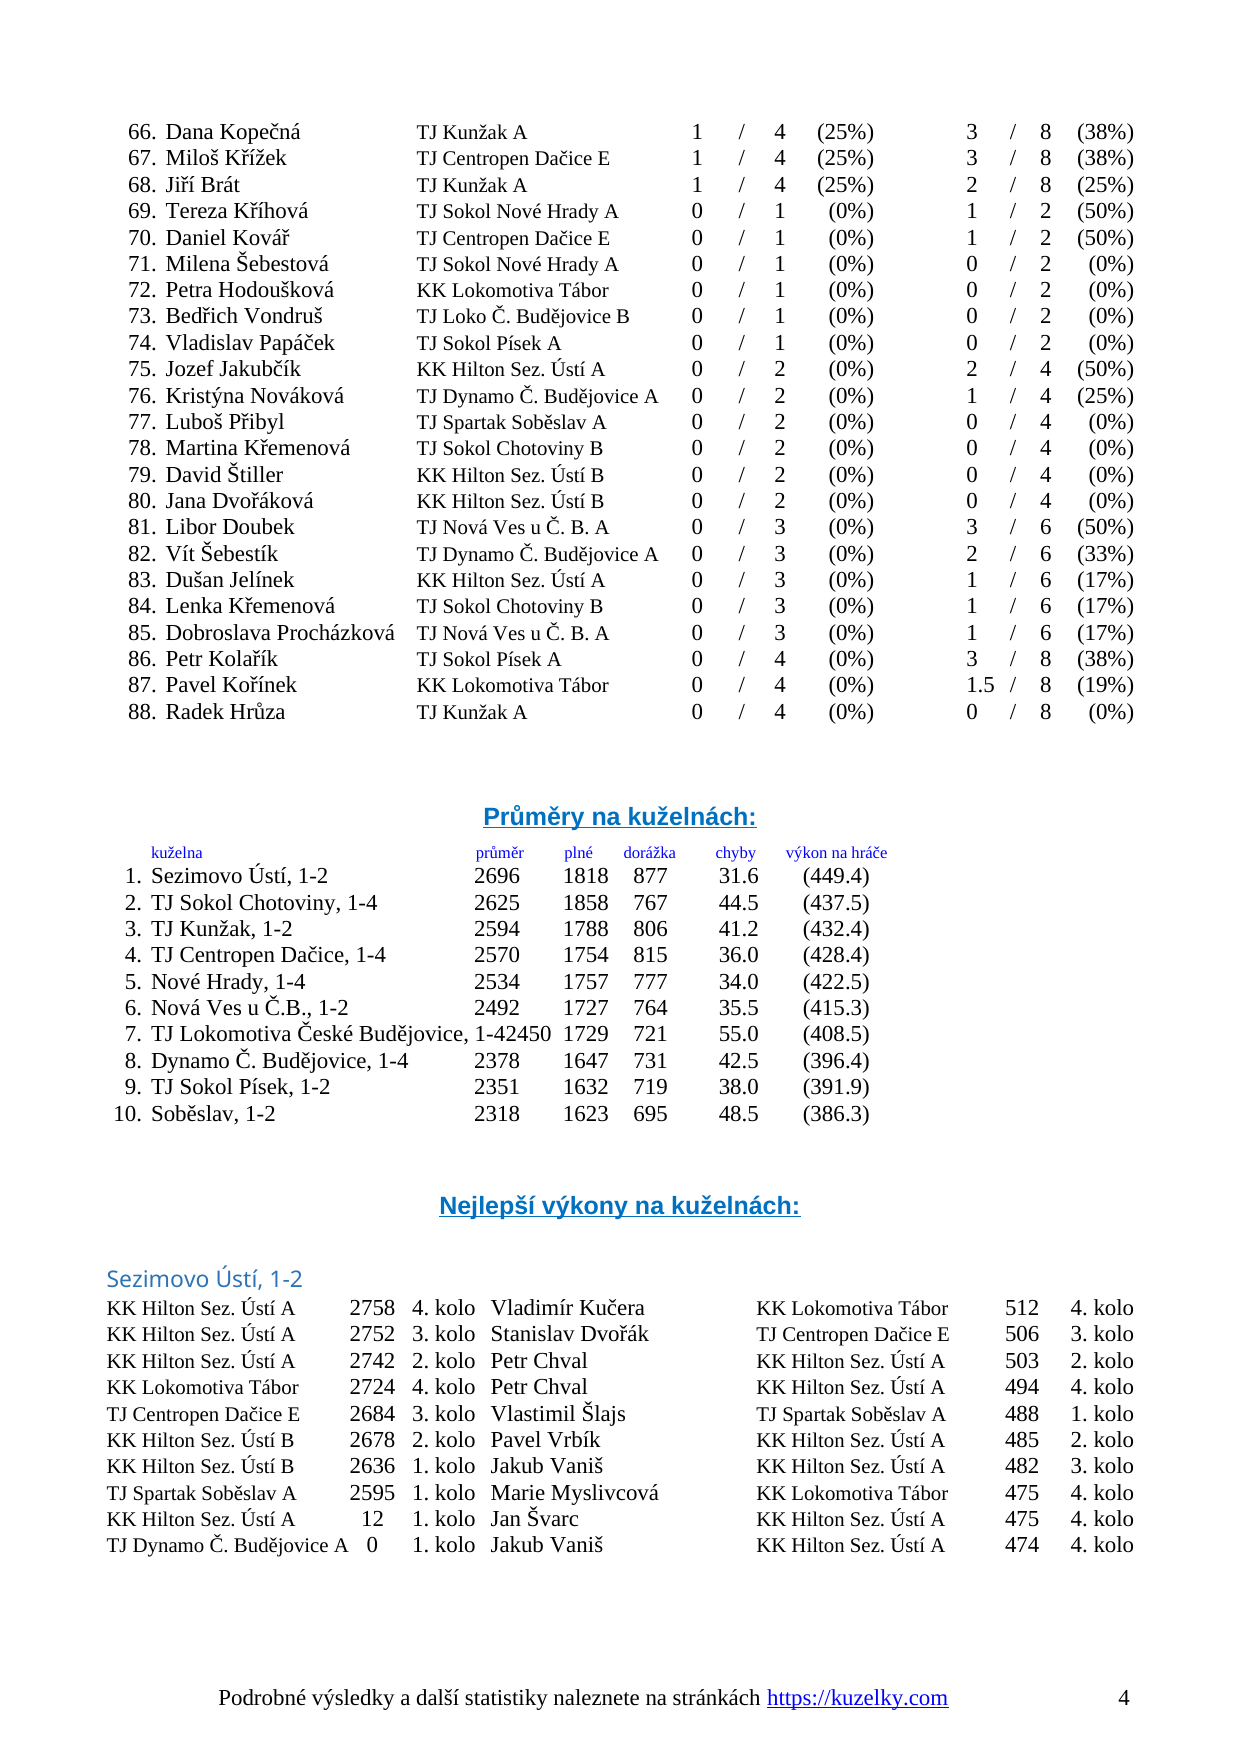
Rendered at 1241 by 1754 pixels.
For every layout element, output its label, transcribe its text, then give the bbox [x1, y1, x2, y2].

text KK Hilton Sez. Ústí A 12 1. kolo Jan Švarc KK Hilton Sez. Ústí A 475 4. kolo [106, 1505, 1134, 1531]
text TJ Centropen Dačice E 2684 3. kolo Vlastimil Šlajs TJ Spartak Soběslav A 488 1. kolo [106, 1399, 1134, 1426]
text 66. Dana Kopečná TJ Kunžak A 1 / 4 (25%) 3 / 8 (38%) [106, 118, 1134, 144]
text 71. Milena Šebestová TJ Sokol Nové Hrady A 0 / 1 (0%) 0 / 2 (0%) [106, 250, 1134, 276]
text 2. TJ Sokol Chotoviny, 1-4 2625 1858 767 44.5 (437.5) [106, 889, 1134, 915]
text 73. Bedřich Vondruš TJ Loko Č. Budějovice B 0 / 1 (0%) 0 / 2 (0%) [106, 303, 1134, 329]
text 10. Soběslav, 1-2 2318 1623 695 48.5 (386.3) [106, 1099, 1134, 1126]
text 82. Vít Šebestík TJ Dynamo Č. Budějovice A 0 / 3 (0%) 2 / 6 (33%) [106, 540, 1134, 566]
text 88. Radek Hrůza TJ Kunžak A 0 / 4 (0%) 0 / 8 (0%) [106, 698, 1134, 724]
text 83. Dušan Jelínek KK Hilton Sez. Ústí A 0 / 3 (0%) 1 / 6 (17%) [106, 566, 1134, 592]
text kuželna průměr plné dorážka chyby výkon na hráče [106, 843, 1134, 862]
text 79. David Štiller KK Hilton Sez. Ústí B 0 / 2 (0%) 0 / 4 (0%) [106, 461, 1134, 487]
text KK Hilton Sez. Ústí A 2742 2. kolo Petr Chval KK Hilton Sez. Ústí A 503 2. kolo [106, 1347, 1134, 1373]
text 78. Martina Křemenová TJ Sokol Chotoviny B 0 / 2 (0%) 0 / 4 (0%) [106, 434, 1134, 461]
text 8. Dynamo Č. Budějovice, 1-4 2378 1647 731 42.5 (396.4) [106, 1047, 1134, 1073]
text 80. Jana Dvořáková KK Hilton Sez. Ústí B 0 / 2 (0%) 0 / 4 (0%) [106, 487, 1134, 513]
text KK Lokomotiva Tábor 2724 4. kolo Petr Chval KK Hilton Sez. Ústí A 494 4. kolo [106, 1373, 1134, 1399]
text Nejlepší výkony na kuželnách: [94, 1191, 1145, 1220]
text KK Hilton Sez. Ústí A 2758 4. kolo Vladimír Kučera KK Lokomotiva Tábor 512 4. kolo [106, 1294, 1134, 1321]
text 67. Miloš Křížek TJ Centropen Dačice E 1 / 4 (25%) 3 / 8 (38%) [106, 144, 1134, 171]
text 75. Jozef Jakubčík KK Hilton Sez. Ústí A 0 / 2 (0%) 2 / 4 (50%) [106, 355, 1134, 382]
subtitle Sezimovo Ústí, 1-2 [106, 1263, 1134, 1294]
text 70. Daniel Kovář TJ Centropen Dačice E 0 / 1 (0%) 1 / 2 (50%) [106, 223, 1134, 250]
text 77. Luboš Přibyl TJ Spartak Soběslav A 0 / 2 (0%) 0 / 4 (0%) [106, 408, 1134, 434]
text TJ Dynamo Č. Budějovice A 0 1. kolo Jakub Vaniš KK Hilton Sez. Ústí A 474 4. kolo [106, 1531, 1134, 1558]
text 81. Libor Doubek TJ Nová Ves u Č. B. A 0 / 3 (0%) 3 / 6 (50%) [106, 513, 1134, 540]
text KK Hilton Sez. Ústí B 2636 1. kolo Jakub Vaniš KK Hilton Sez. Ústí A 482 3. kolo [106, 1452, 1134, 1479]
text TJ Spartak Soběslav A 2595 1. kolo Marie Myslivcová KK Lokomotiva Tábor 475 4. kolo [106, 1479, 1134, 1505]
text 69. Tereza Kříhová TJ Sokol Nové Hrady A 0 / 1 (0%) 1 / 2 (50%) [106, 197, 1134, 223]
text 72. Petra Hodoušková KK Lokomotiva Tábor 0 / 1 (0%) 0 / 2 (0%) [106, 276, 1134, 303]
text 9. TJ Sokol Písek, 1-2 2351 1632 719 38.0 (391.9) [106, 1073, 1134, 1099]
text 85. Dobroslava Procházková TJ Nová Ves u Č. B. A 0 / 3 (0%) 1 / 6 (17%) [106, 619, 1134, 645]
text 1. Sezimovo Ústí, 1-2 2696 1818 877 31.6 (449.4) [106, 862, 1134, 889]
text 68. Jiří Brát TJ Kunžak A 1 / 4 (25%) 2 / 8 (25%) [106, 171, 1134, 197]
text 3. TJ Kunžak, 1-2 2594 1788 806 41.2 (432.4) [106, 915, 1134, 941]
text 74. Vladislav Papáček TJ Sokol Písek A 0 / 1 (0%) 0 / 2 (0%) [106, 329, 1134, 355]
text 4. TJ Centropen Dačice, 1-4 2570 1754 815 36.0 (428.4) [106, 941, 1134, 968]
text 86. Petr Kolařík TJ Sokol Písek A 0 / 4 (0%) 3 / 8 (38%) [106, 645, 1134, 672]
text Průměry na kuželnách: [94, 802, 1145, 831]
text KK Hilton Sez. Ústí B 2678 2. kolo Pavel Vrbík KK Hilton Sez. Ústí A 485 2. kolo [106, 1426, 1134, 1452]
text 76. Kristýna Nováková TJ Dynamo Č. Budějovice A 0 / 2 (0%) 1 / 4 (25%) [106, 382, 1134, 408]
text KK Hilton Sez. Ústí A 2752 3. kolo Stanislav Dvořák TJ Centropen Dačice E 506 3. kolo [106, 1321, 1134, 1347]
text 84. Lenka Křemenová TJ Sokol Chotoviny B 0 / 3 (0%) 1 / 6 (17%) [106, 592, 1134, 619]
text 7. TJ Lokomotiva České Budějovice, 1-4 2450 1729 721 55.0 (408.5) [106, 1021, 1134, 1047]
text 5. Nové Hrady, 1-4 2534 1757 777 34.0 (422.5) [106, 968, 1134, 994]
text 87. Pavel Kořínek KK Lokomotiva Tábor 0 / 4 (0%) 1.5 / 8 (19%) [106, 672, 1134, 698]
text 6. Nová Ves u Č.B., 1-2 2492 1727 764 35.5 (415.3) [106, 994, 1134, 1021]
